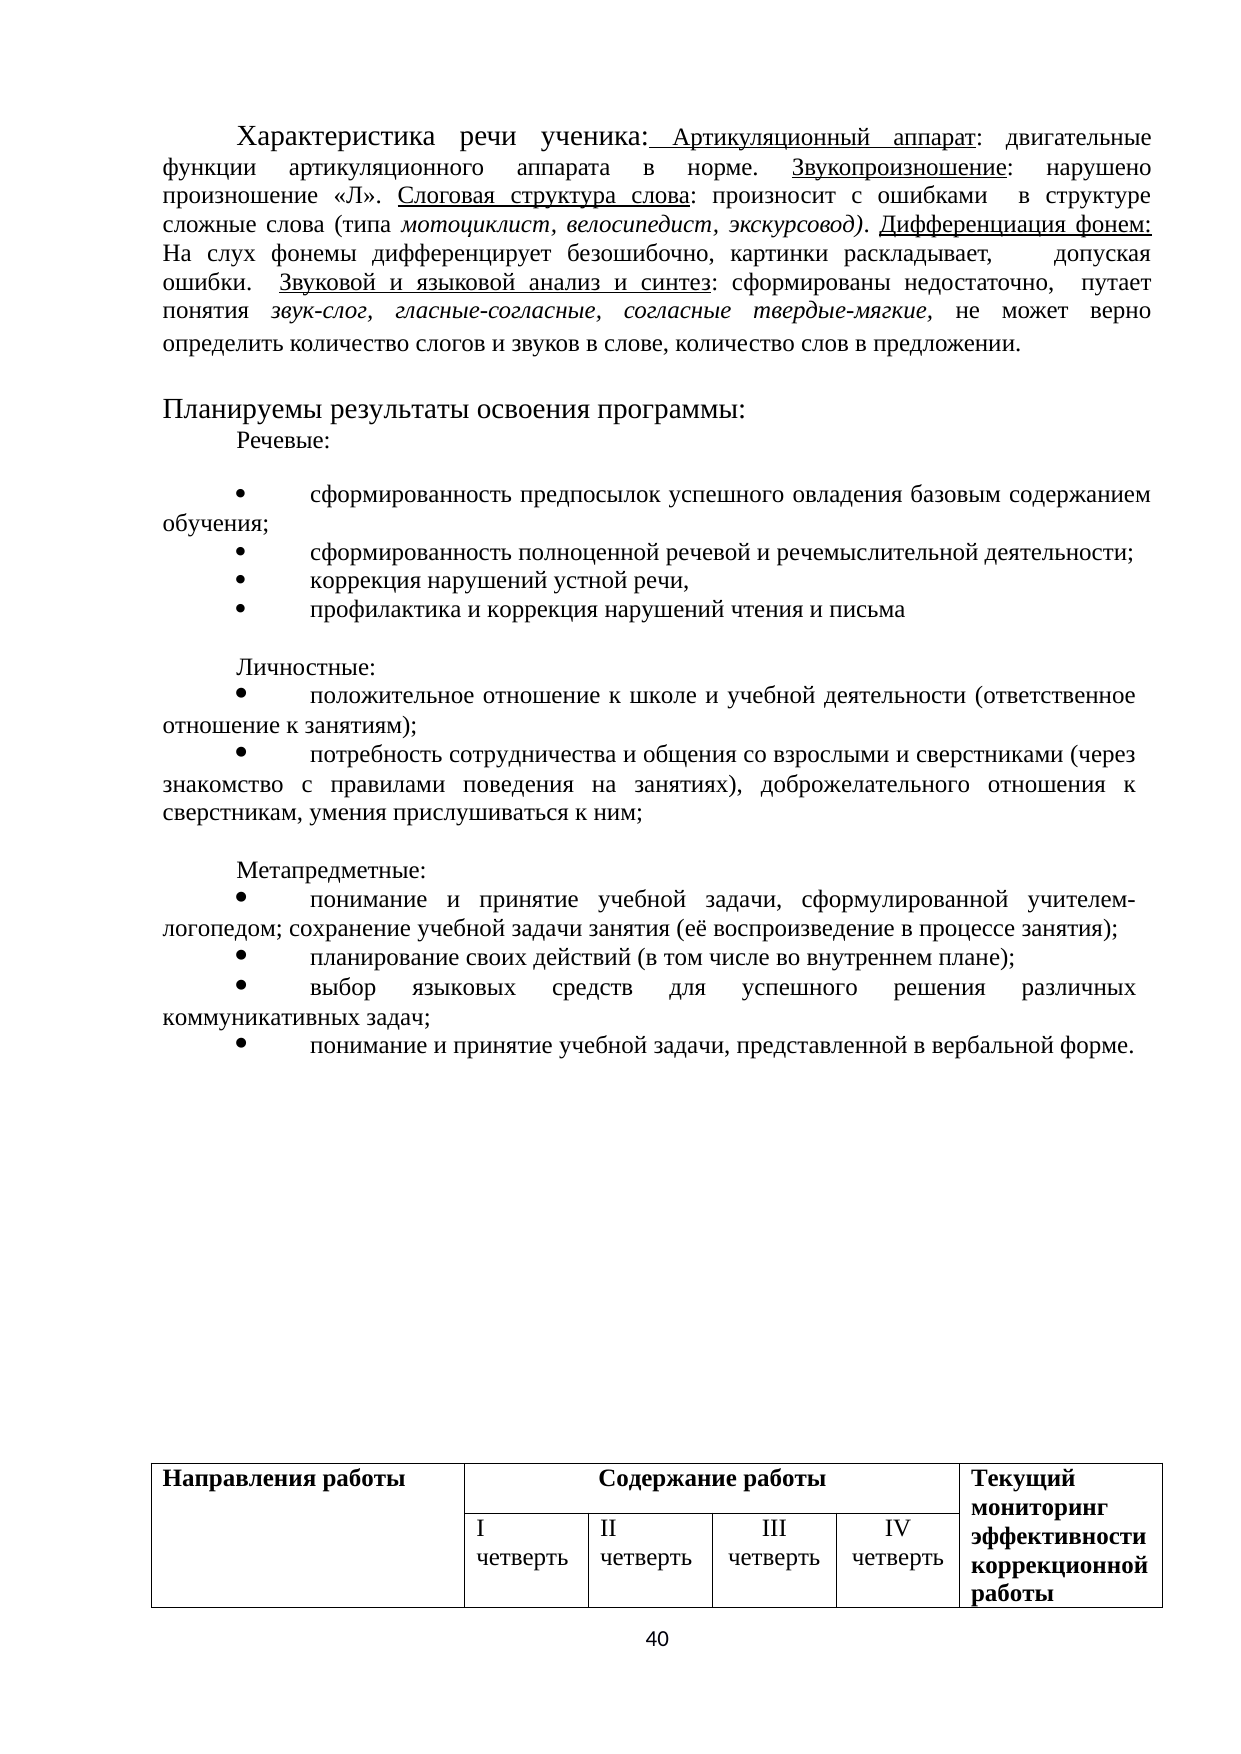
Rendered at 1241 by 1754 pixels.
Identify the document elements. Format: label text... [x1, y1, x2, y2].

table_cell II четверть [589, 1514, 712, 1607]
table_cell III четверть [713, 1514, 836, 1607]
table_header Текущий мониторинг эффективности коррекционной работы [960, 1464, 1162, 1607]
table_header Содержание работы [465, 1464, 959, 1512]
list профилактика и коррекция нарушений чтения и письма [162, 594, 1152, 623]
list потребность сотрудничества и общения со взрослыми и сверстниками (через знакомство с правилами поведения на занятиях), доброжелательного отношения к сверстникам, умения прислушиваться к ним; [162, 739, 1137, 826]
table_header Направления работы [152, 1464, 464, 1607]
text Планируемы результаты освоения программы: [162, 391, 1152, 425]
list сформированность предпосылок успешного овладения базовым содержанием обучения; [162, 479, 1152, 537]
list сформированность полноценной речевой и речемыслительной деятельности; [162, 537, 1152, 566]
list выбор языковых средств для успешного решения различных коммуникативных задач; [162, 972, 1137, 1030]
list коррекция нарушений устной речи, [162, 566, 1152, 594]
table_cell IV четверть [837, 1514, 959, 1607]
list понимание и принятие учебной задачи, представленной в вербальной форме. [162, 1030, 1137, 1060]
text Характеристика речи ученика: Артикуляционный аппарат: двигательные функции артикуляционного аппарата в норме. Звукопроизношение: нарушено произношение «Л». Слоговая структура слова: произносит с ошибками в структуре сложные слова (типа мотоциклист, велосипедист, экскурсовод). Дифференциация фонем: На слух фонемы дифференцирует безошибочно, картинки раскладывает, допуская ошибки. Звуковой и языковой анализ и синтез: сформированы недостаточно, путает понятия звук-слог, гласные-согласные, согласные твердые-мягкие, не может верно определить количество слогов и звуков в слове, количество слов в предложении. [162, 118, 1152, 358]
list положительное отношение к школе и учебной деятельности (ответственное отношение к занятиям); [162, 681, 1137, 739]
table_cell I четверть [465, 1514, 588, 1607]
text Метапредметные: [162, 855, 1152, 884]
text Личностные: [162, 652, 1152, 681]
list понимание и принятие учебной задачи, сформулированной учителем-логопедом; сохранение учебной задачи занятия (её воспроизведение в процессе занятия); [162, 884, 1137, 942]
text Речевые: [162, 425, 1152, 453]
list планирование своих действий (в том числе во внутреннем плане); [162, 942, 1137, 972]
